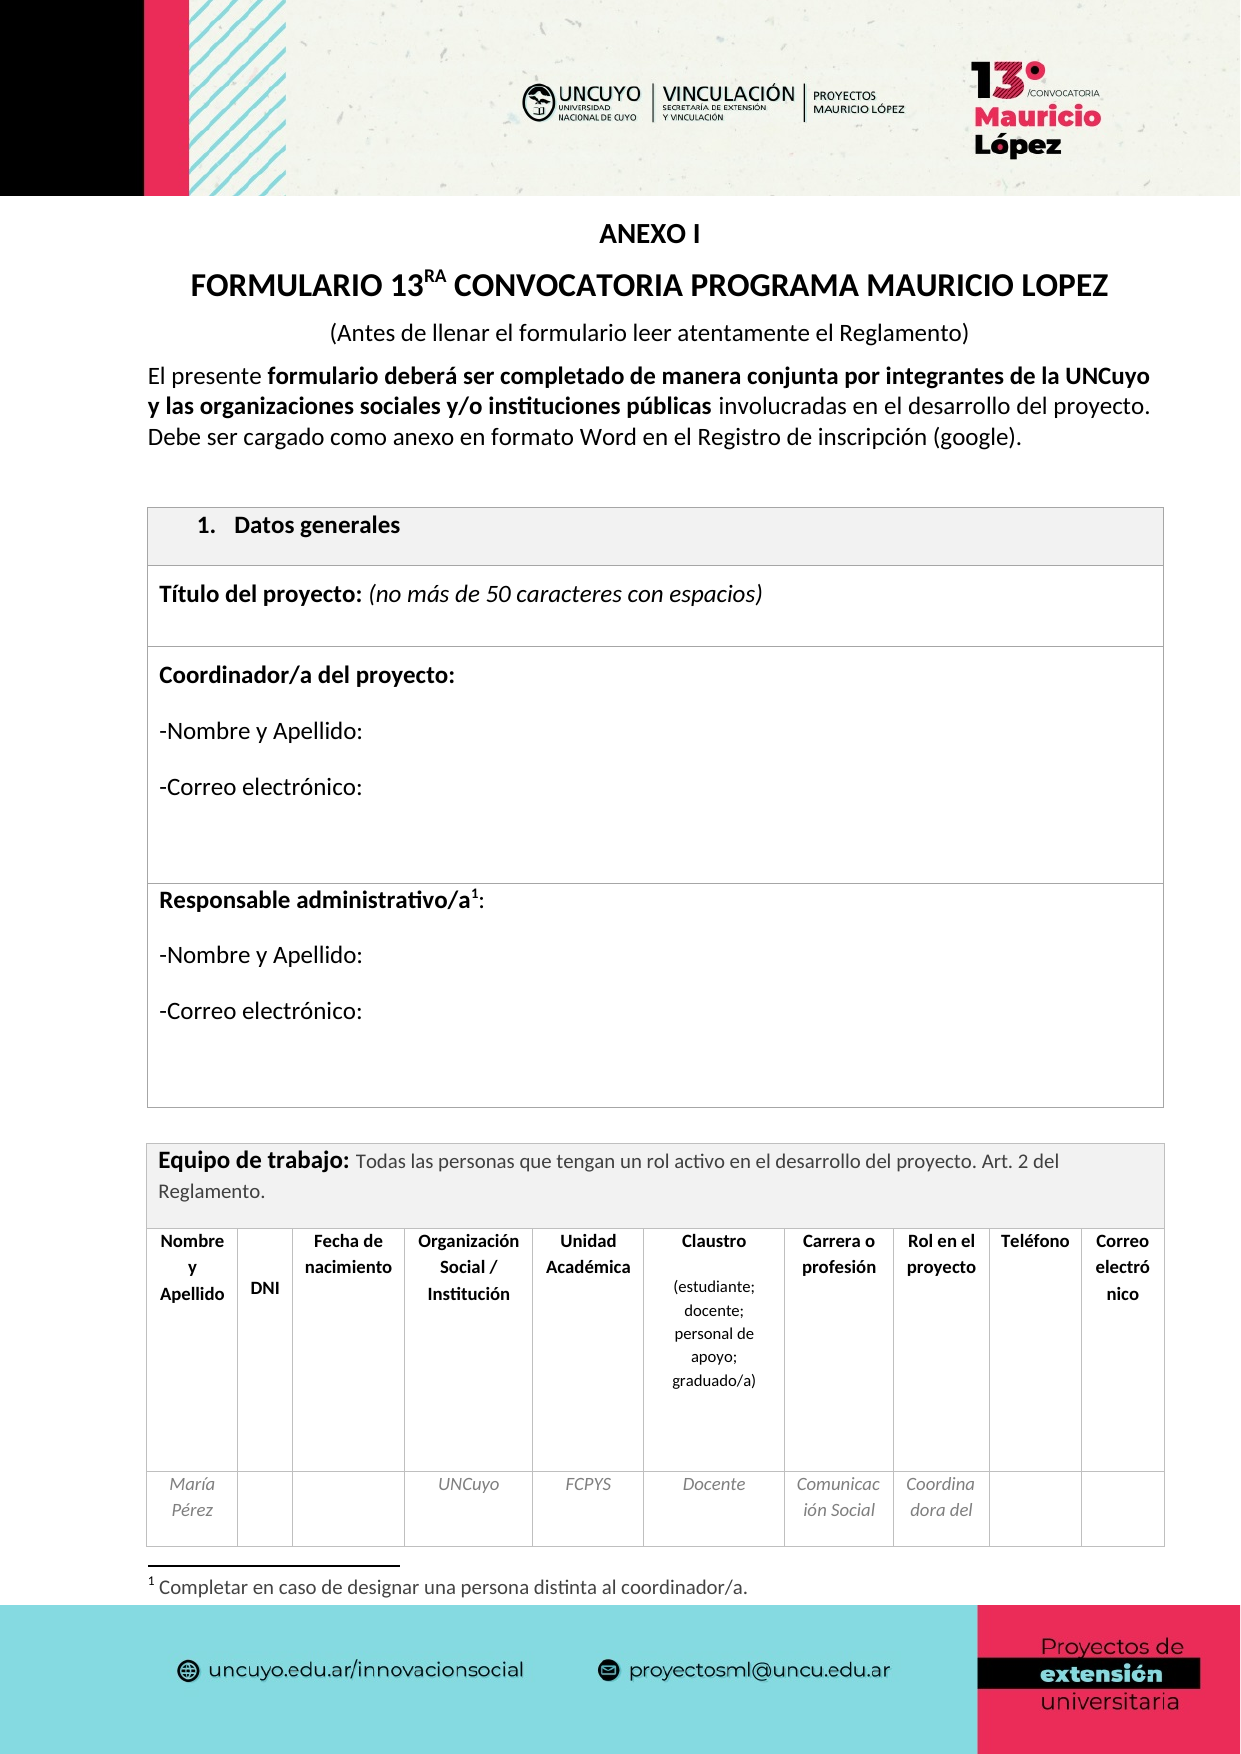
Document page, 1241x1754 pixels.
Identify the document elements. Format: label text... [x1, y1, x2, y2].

table_cell María Pérez [147, 1472, 237, 1546]
table_cell Carrera o profesión [785, 1229, 893, 1471]
table_cell DNI [238, 1229, 292, 1471]
table_header Datos generales [148, 508, 1163, 565]
table_cell Responsable administrativo/a: -Nombre y Apellido: -Correo electrónico: [148, 884, 1163, 1107]
table_cell Teléfono [990, 1229, 1081, 1471]
table_cell Unidad Académica [533, 1229, 643, 1471]
table_cell Rol en el proyecto [894, 1229, 989, 1471]
table_cell Coordinadora del proyecto [894, 1472, 989, 1546]
table_cell UNCuyo [405, 1472, 532, 1546]
table_cell Título del proyecto: (no más de 50 caracteres con espacios) [148, 566, 1163, 646]
table_cell Claustro (estudiante; docente; personal de apoyo; graduado/a) [644, 1229, 784, 1471]
table_cell Nombre y Apellido [147, 1229, 237, 1471]
table_cell Coordinador/a del proyecto: -Nombre y Apellido: -Correo electrónico: [148, 647, 1163, 883]
table_cell Comunicación Social [785, 1472, 893, 1546]
picture [0, 1605, 1241, 1754]
table_cell [238, 1472, 292, 1546]
text (Antes de llenar el formulario leer atentamente el Reglamento) [148, 317, 1152, 347]
table_cell Docente [644, 1472, 784, 1546]
table_cell [1082, 1472, 1164, 1546]
table_cell Correo electrónico [1082, 1229, 1164, 1471]
picture [0, 0, 1241, 196]
table_cell [990, 1472, 1081, 1546]
text FORMULARIO 13RA CONVOCATORIA PROGRAMA MAURICIO LOPEZ [148, 264, 1152, 304]
text El presente formulario deberá ser completado de manera conjunta por integrantes de la UNCuyo y las organizaciones sociales y/o instituciones públicas involucradas en el desarrollo del proyecto. Debe ser cargado como anexo en formato Word en el Registro de inscripción (google). [148, 360, 1152, 452]
text ANEXO I [148, 216, 1152, 251]
table_header Equipo de trabajo: Todas las personas que tengan un rol activo en el desarrollo del proyecto. Art. 2 del Reglamento. [147, 1144, 1164, 1228]
table_cell Fecha de nacimiento [293, 1229, 404, 1471]
table_cell Organización Social / Institución [405, 1229, 532, 1471]
table_cell FCPYS [533, 1472, 643, 1546]
table_cell [293, 1472, 404, 1546]
